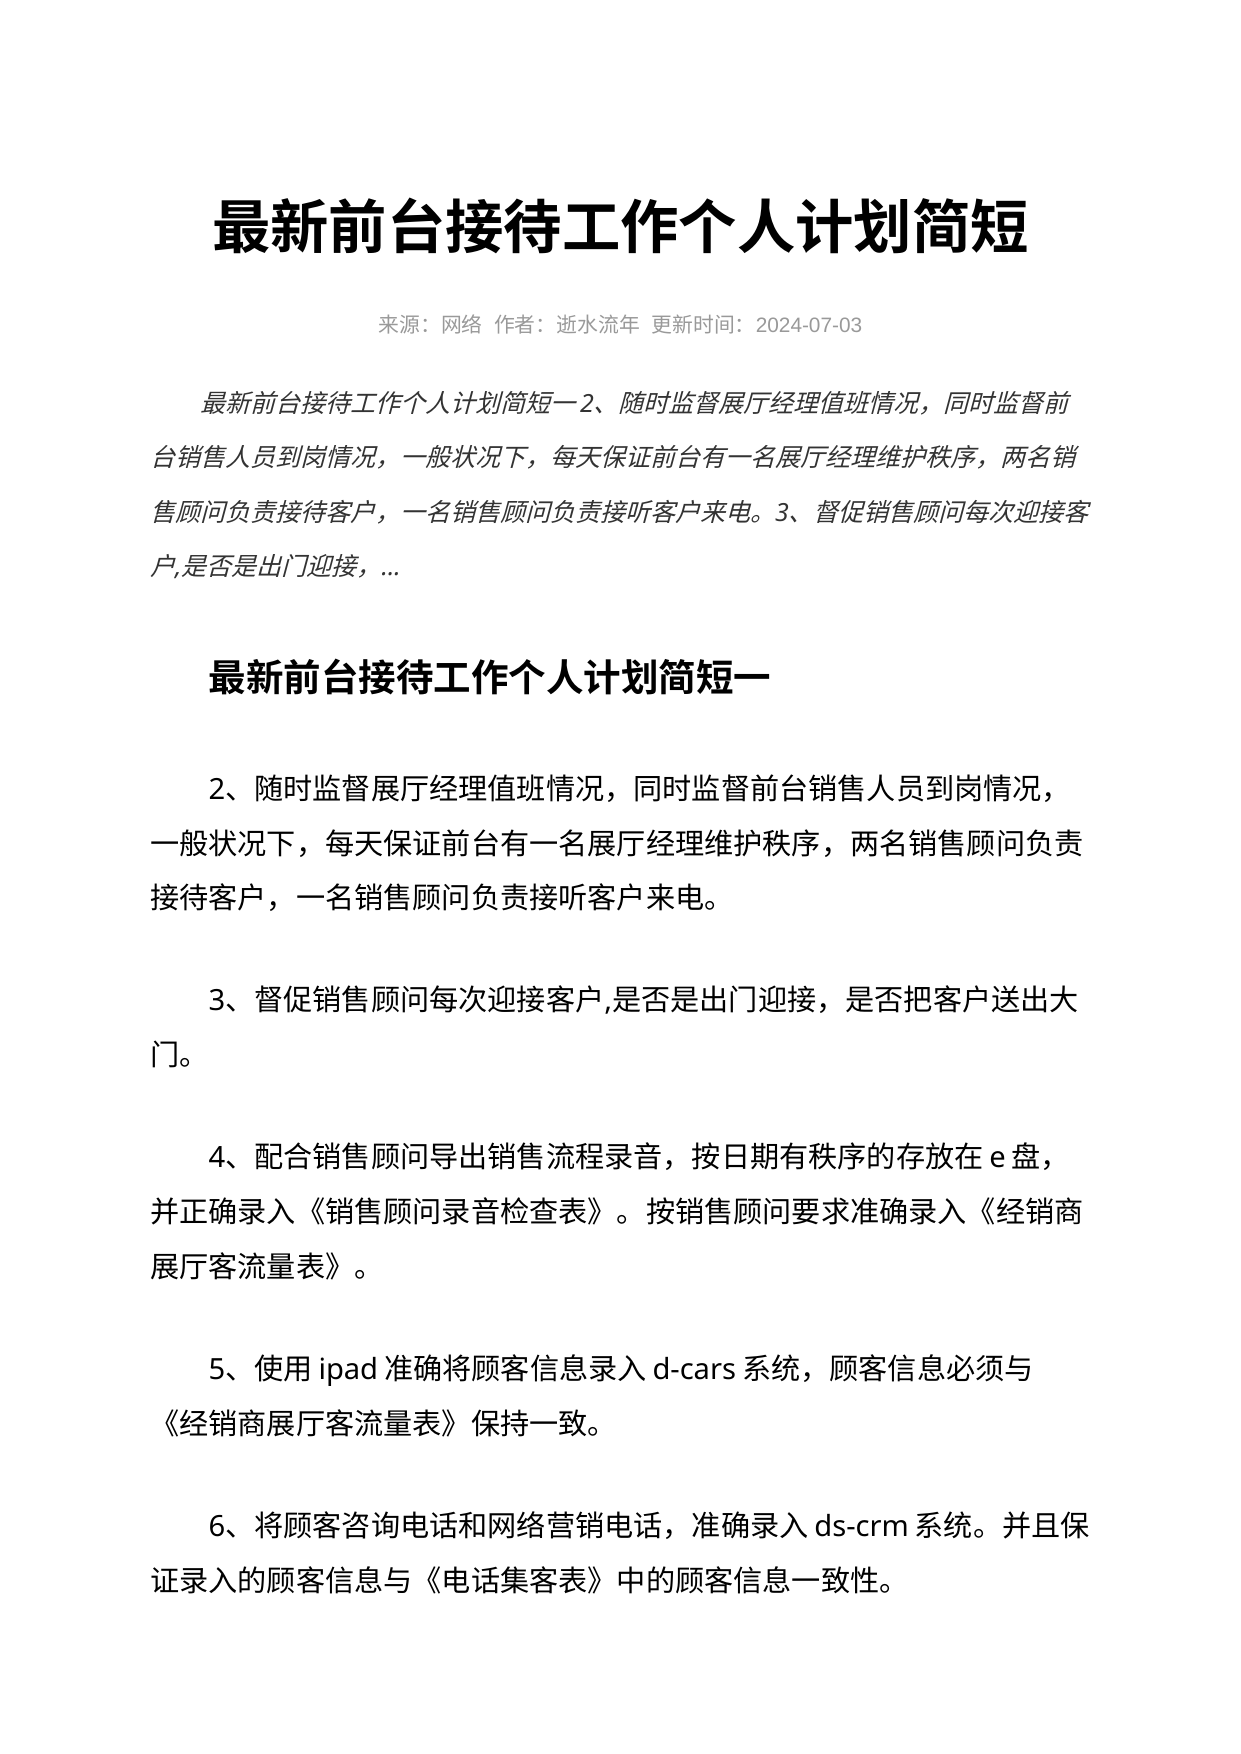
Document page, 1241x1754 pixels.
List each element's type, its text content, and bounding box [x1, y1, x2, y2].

text 3、督促销售顾问每次迎接客户,是否是出门迎接，是否把客户送出大门。 [150, 977, 1090, 1074]
text 最新前台接待工作个人计划简短一 [150, 648, 1090, 702]
text 最新前台接待工作个人计划简短一2、随时监督展厅经理值班情况，同时监督前台销售人员到岗情况，一般状况下，每天保证前台有一名展厅经理维护秩序，两名销售顾问负责接待客户，一名销售顾问负责接听客户来电。3、督促销售顾问每次迎接客户,是否是出门迎接，... [150, 383, 1090, 583]
text 来源：网络 作者：逝水流年 更新时间：2024-07-03 [150, 313, 1090, 337]
text 2、随时监督展厅经理值班情况，同时监督前台销售人员到岗情况，一般状况下，每天保证前台有一名展厅经理维护秩序，两名销售顾问负责接待客户，一名销售顾问负责接听客户来电。 [150, 765, 1090, 917]
subtitle 最新前台接待工作个人计划简短 [150, 181, 1090, 266]
text 6、将顾客咨询电话和网络营销电话，准确录入ds-crm系统。并且保证录入的顾客信息与《电话集客表》中的顾客信息一致性。 [150, 1502, 1090, 1599]
text 5、使用ipad准确将顾客信息录入d-cars系统，顾客信息必须与《经销商展厅客流量表》保持一致。 [150, 1345, 1090, 1443]
text 4、配合销售顾问导出销售流程录音，按日期有秩序的存放在e盘，并正确录入《销售顾问录音检查表》。按销售顾问要求准确录入《经销商展厅客流量表》。 [150, 1134, 1090, 1286]
